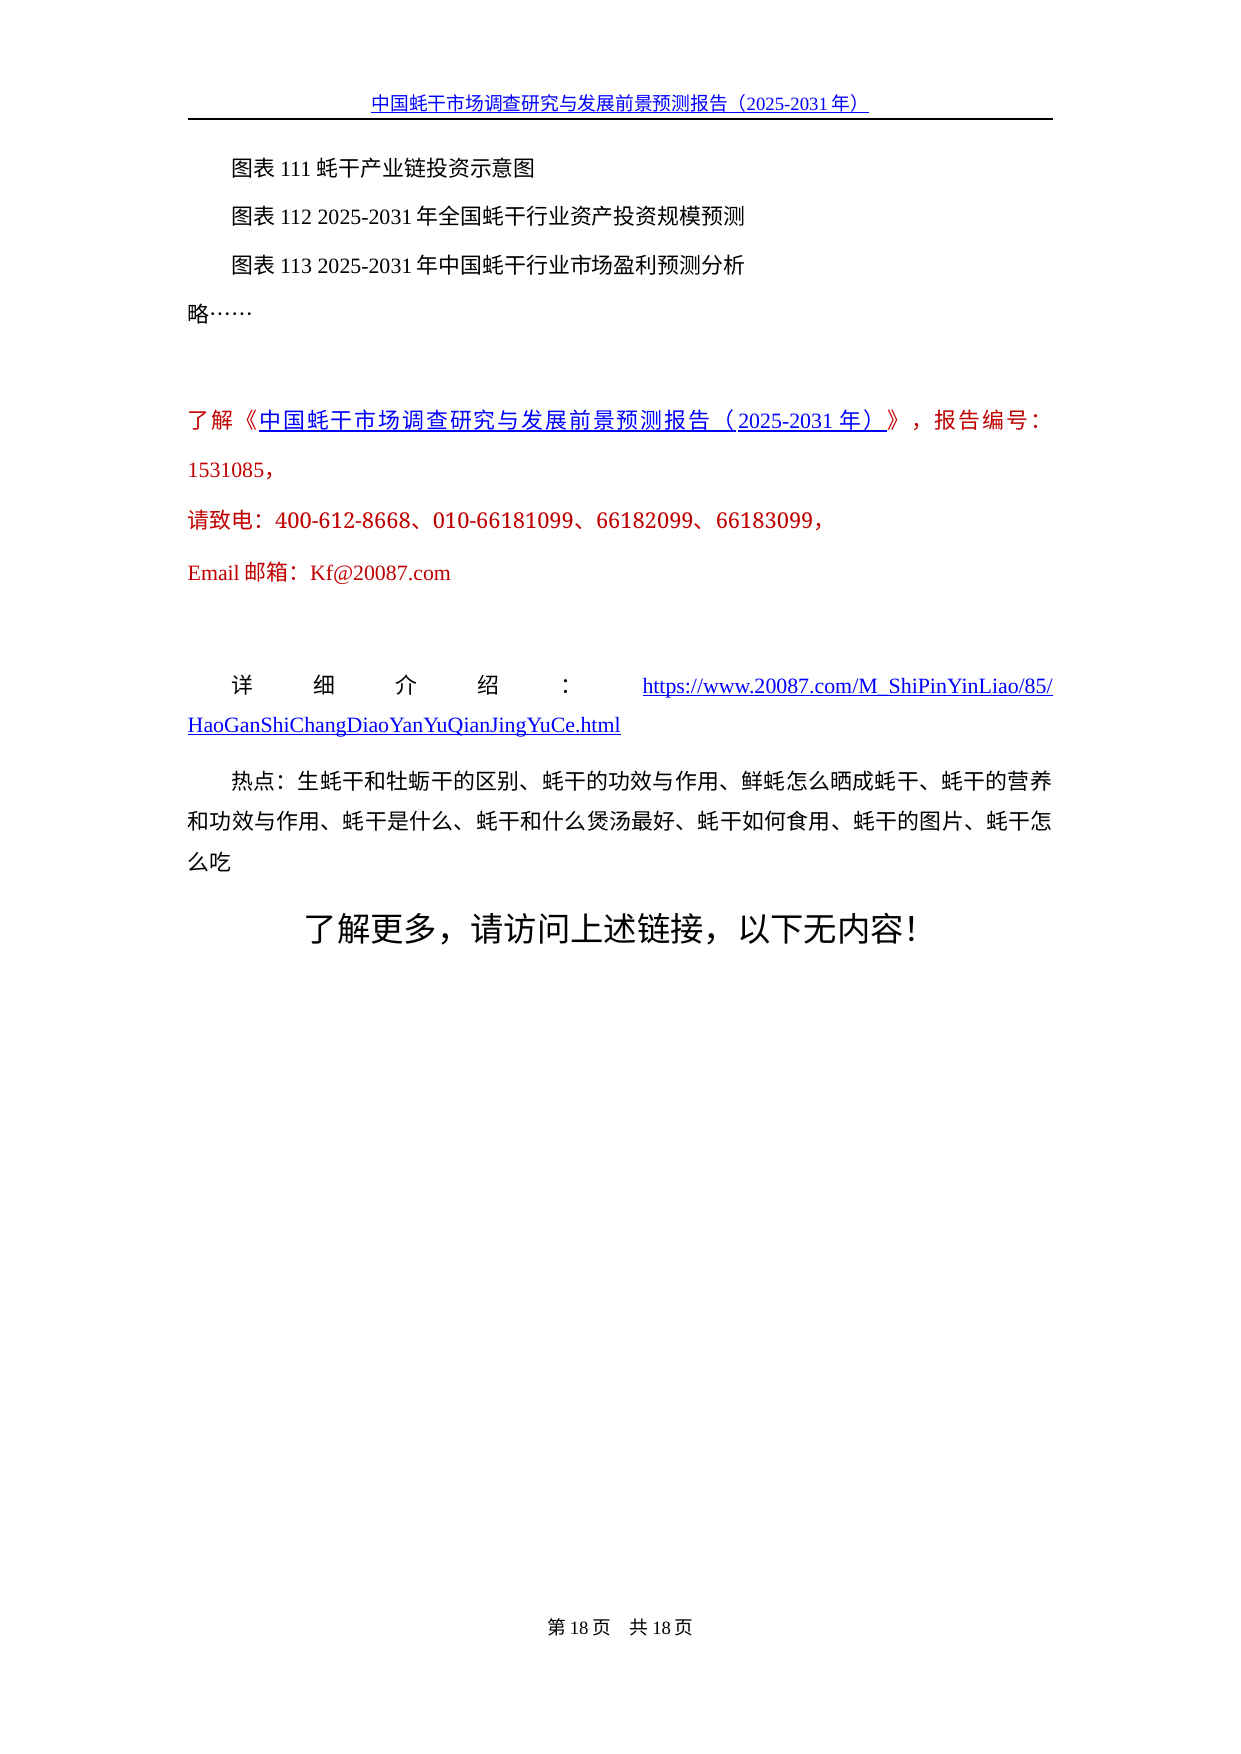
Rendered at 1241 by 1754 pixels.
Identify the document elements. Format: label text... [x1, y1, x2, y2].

text 了解《中国蚝干市场调查研究与发展前景预测报告（2025-2031年）》，报告编号：1531085， [187, 403, 1053, 484]
text 热点：生蚝干和牡蛎干的区别、蚝干的功效与作用、鲜蚝怎么晒成蚝干、蚝干的营养和功效与作用、蚝干是什么、蚝干和什么煲汤最好、蚝干如何食用、蚝干的图片、蚝干怎么吃 [187, 763, 1053, 877]
text 详细介绍：https://www.20087.com/M_ShiPinYinLiao/85/HaoGanShiChangDiaoYanYuQianJingYuCe.html [187, 668, 1053, 741]
text 请致电：400-612-8668、010-66181099、66182099、66183099， [187, 503, 1053, 536]
text Email邮箱：Kf@20087.com [187, 555, 1053, 587]
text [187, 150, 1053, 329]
title 了解更多，请访问上述链接，以下无内容！ [187, 894, 1053, 959]
